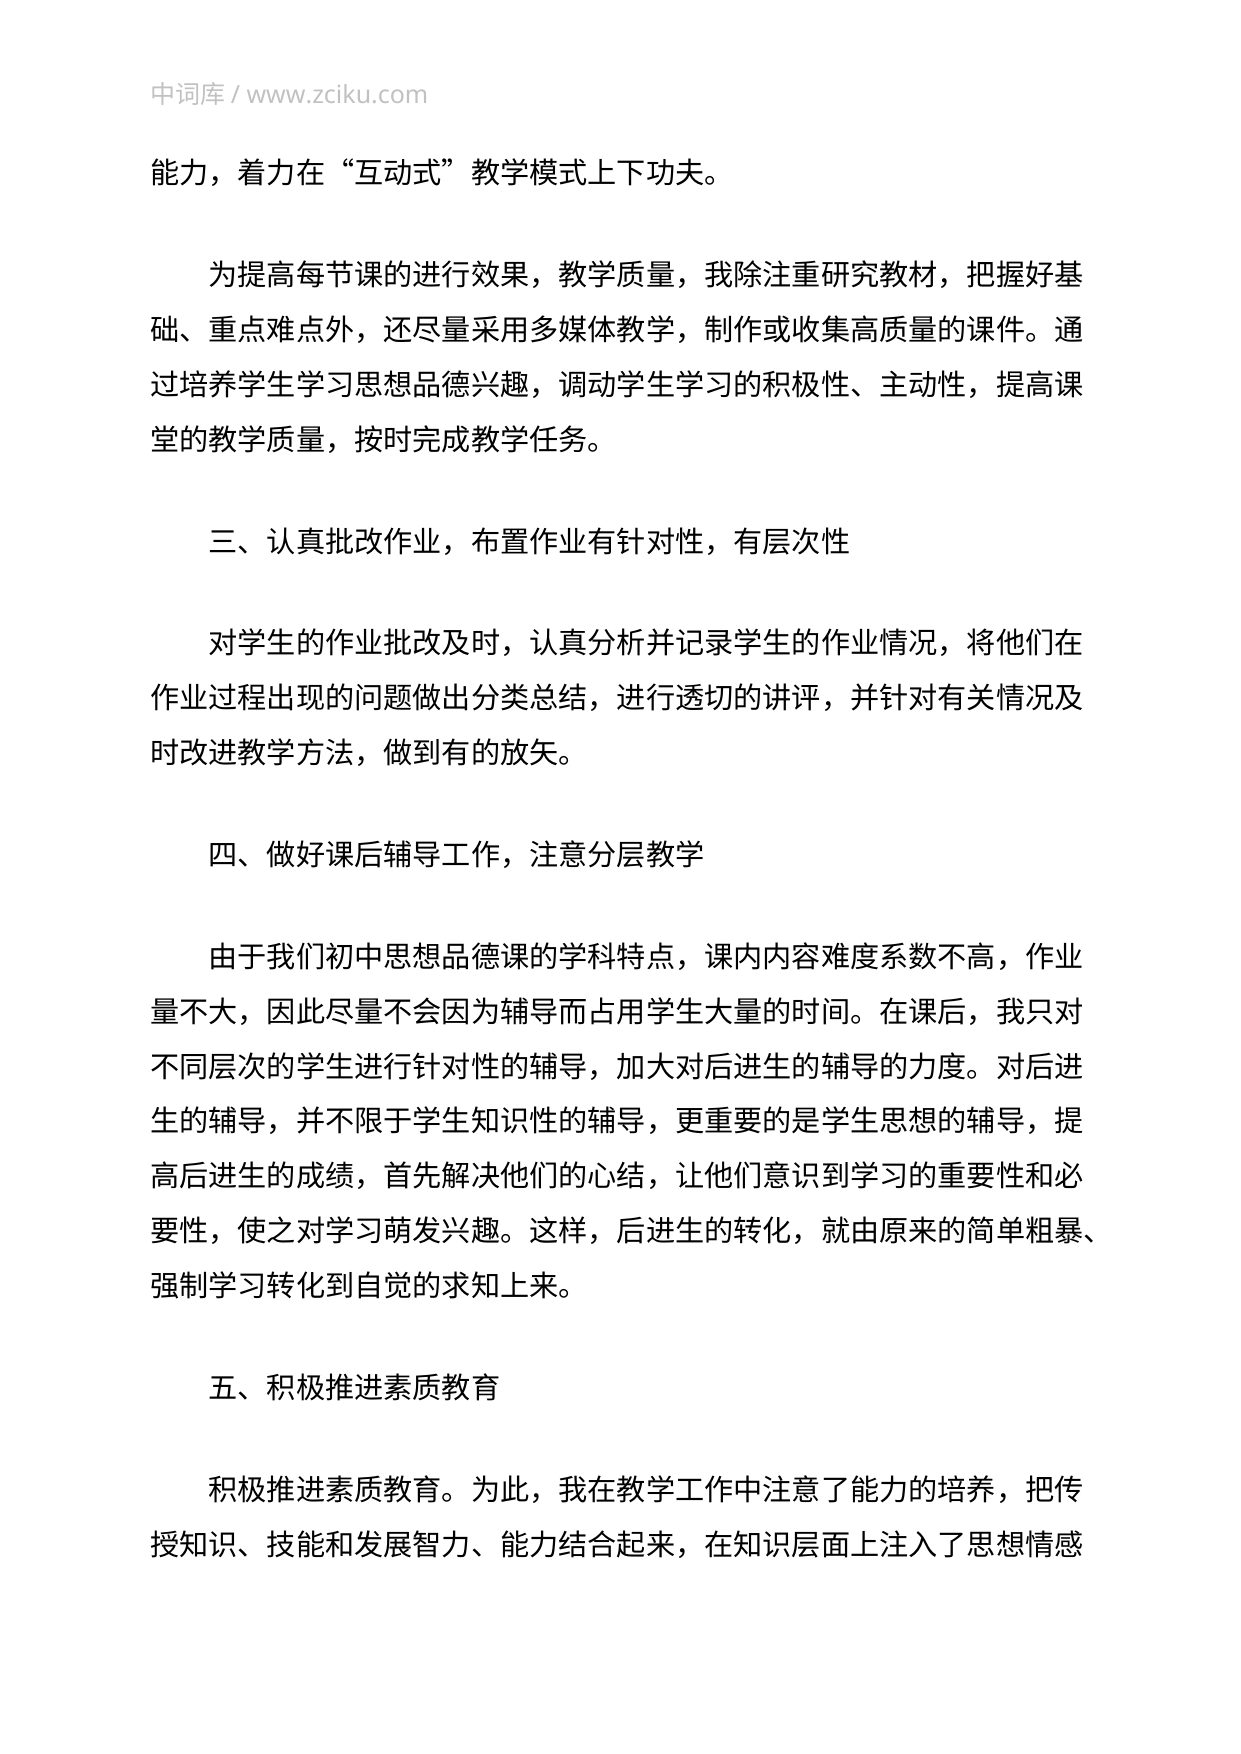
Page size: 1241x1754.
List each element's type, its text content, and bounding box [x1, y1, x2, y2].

text 三、认真批改作业，布置作业有针对性，有层次性 [150, 518, 1090, 561]
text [150, 1466, 1090, 1563]
text 四、做好课后辅导工作，注意分层教学 [150, 832, 1090, 874]
text 对学生的作业批改及时，认真分析并记录学生的作业情况，将他们在作业过程出现的问题做出分类总结，进行透切的讲评，并针对有关情况及时改进教学方法，做到有的放矢。 [150, 620, 1090, 772]
text 五、积极推进素质教育 [150, 1364, 1090, 1407]
text 为提高每节课的进行效果，教学质量，我除注重研究教材，把握好基础、重点难点外，还尽量采用多媒体教学，制作或收集高质量的课件。通过培养学生学习思想品德兴趣，调动学生学习的积极性、主动性，提高课堂的教学质量，按时完成教学任务。 [150, 252, 1090, 459]
text 由于我们初中思想品德课的学科特点，课内内容难度系数不高，作业量不大，因此尽量不会因为辅导而占用学生大量的时间。在课后，我只对不同层次的学生进行针对性的辅导，加大对后进生的辅导的力度。对后进生的辅导，并不限于学生知识性的辅导，更重要的是学生思想的辅导，提高后进生的成绩，首先解决他们的心结，让他们意识到学习的重要性和必要性，使之对学习萌发兴趣。这样，后进生的转化，就由原来的简单粗暴、强制学习转化到自觉的求知上来。 [150, 933, 1090, 1305]
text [150, 150, 1090, 192]
